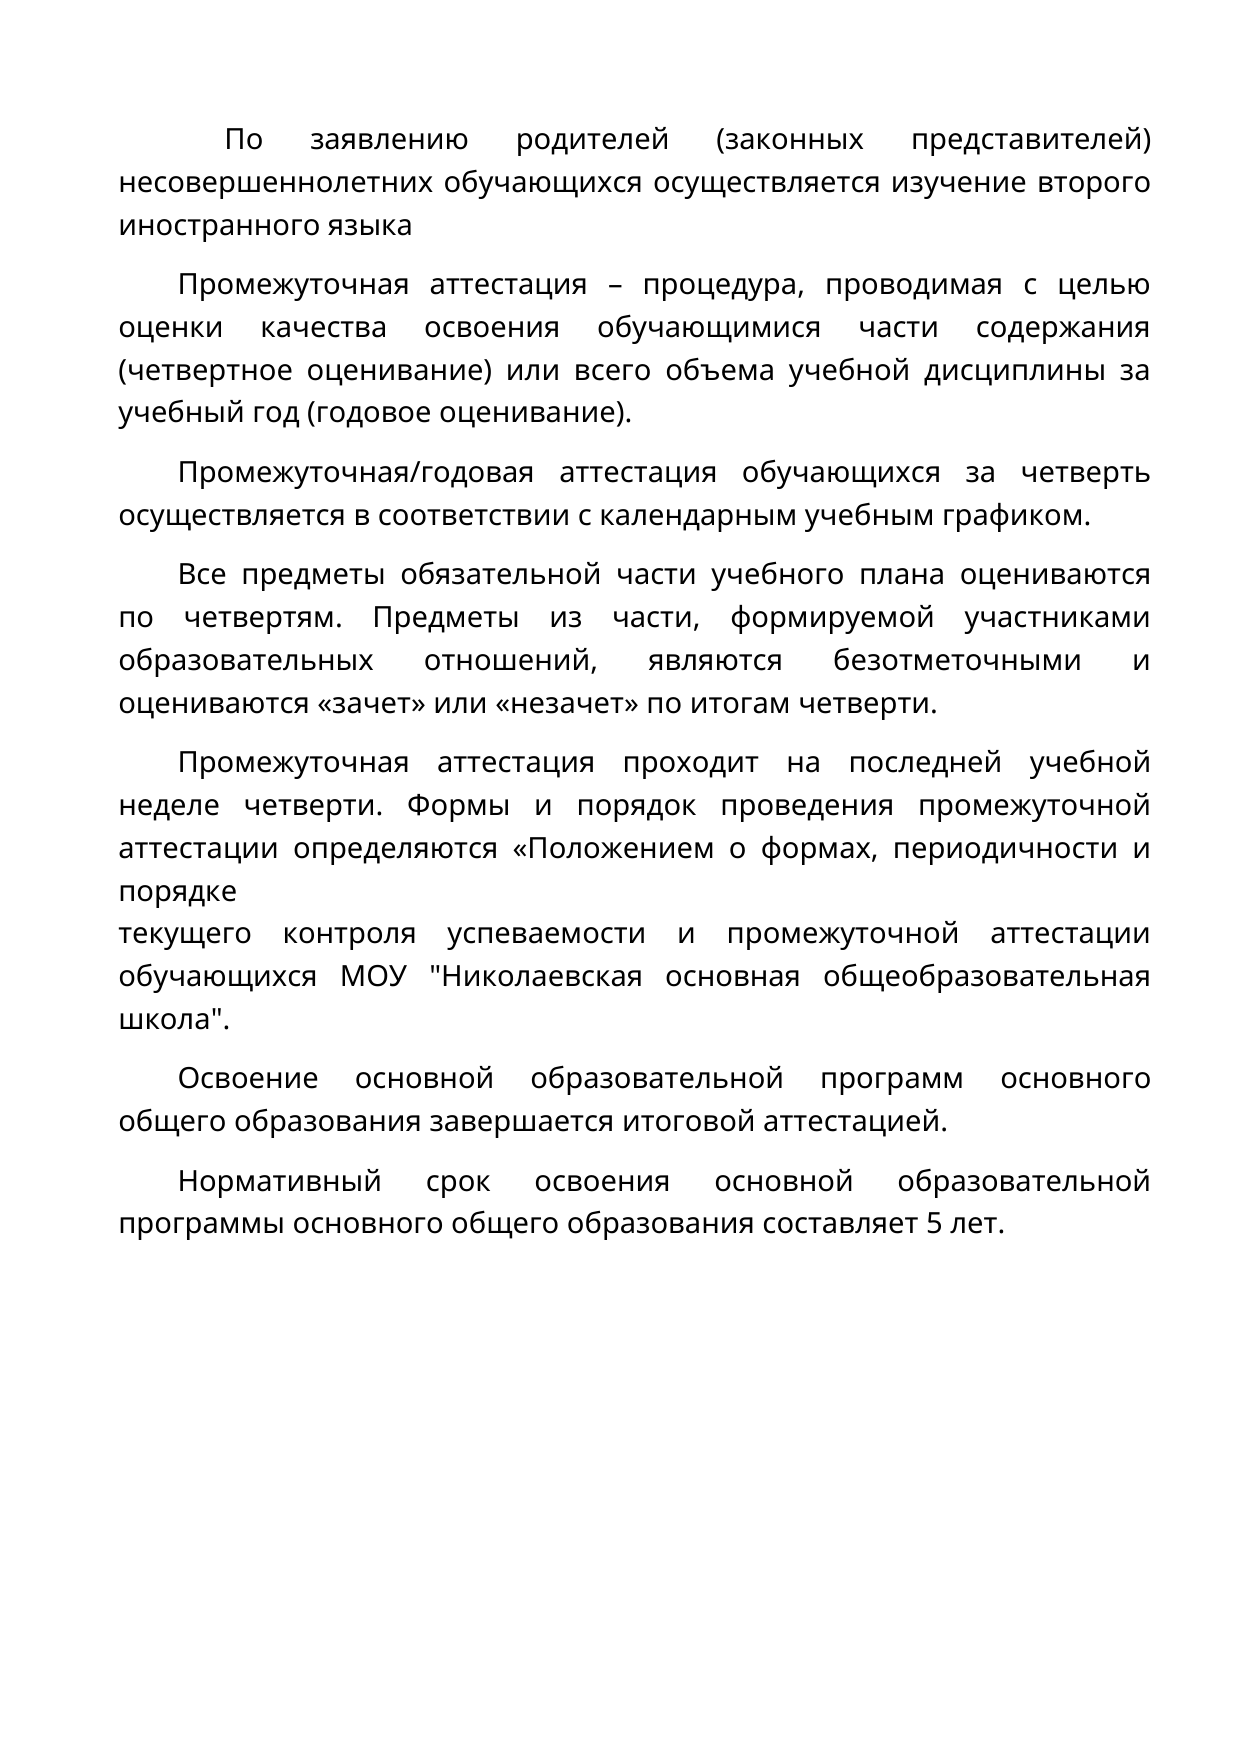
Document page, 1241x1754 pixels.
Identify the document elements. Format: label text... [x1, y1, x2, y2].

text Промежуточная аттестация проходит на последней учебной неделе четверти. Формы и порядок проведения промежуточной аттестации определяются «Положением о формах, периодичности и порядке текущего контроля успеваемости и промежуточной аттестации обучающихся МОУ "Николаевская основная общеобразовательная школа". [118, 741, 1152, 1038]
text Нормативный срок освоения основной образовательной программы основного общего образования составляет 5 лет. [118, 1160, 1152, 1242]
text Все предметы обязательной части учебного плана оцениваются по четвертям. Предметы из части, формируемой участниками образовательных отношений, являются безотметочными и оцениваются «зачет» или «незачет» по итогам четверти. [118, 553, 1152, 722]
text Промежуточная аттестация – процедура, проводимая с целью оценки качества освоения обучающимися части содержания (четвертное оценивание) или всего объема учебной дисциплины за учебный год (годовое оценивание). [118, 263, 1152, 431]
text Освоение основной образовательной программ основного общего образования завершается итоговой аттестацией. [118, 1058, 1152, 1140]
text По заявлению родителей (законных представителей) несовершеннолетних обучающихся осуществляется изучение второго иностранного языка [118, 118, 1152, 243]
text Промежуточная/годовая аттестация обучающихся за четверть осуществляется в соответствии с календарным учебным графиком. [118, 451, 1152, 534]
